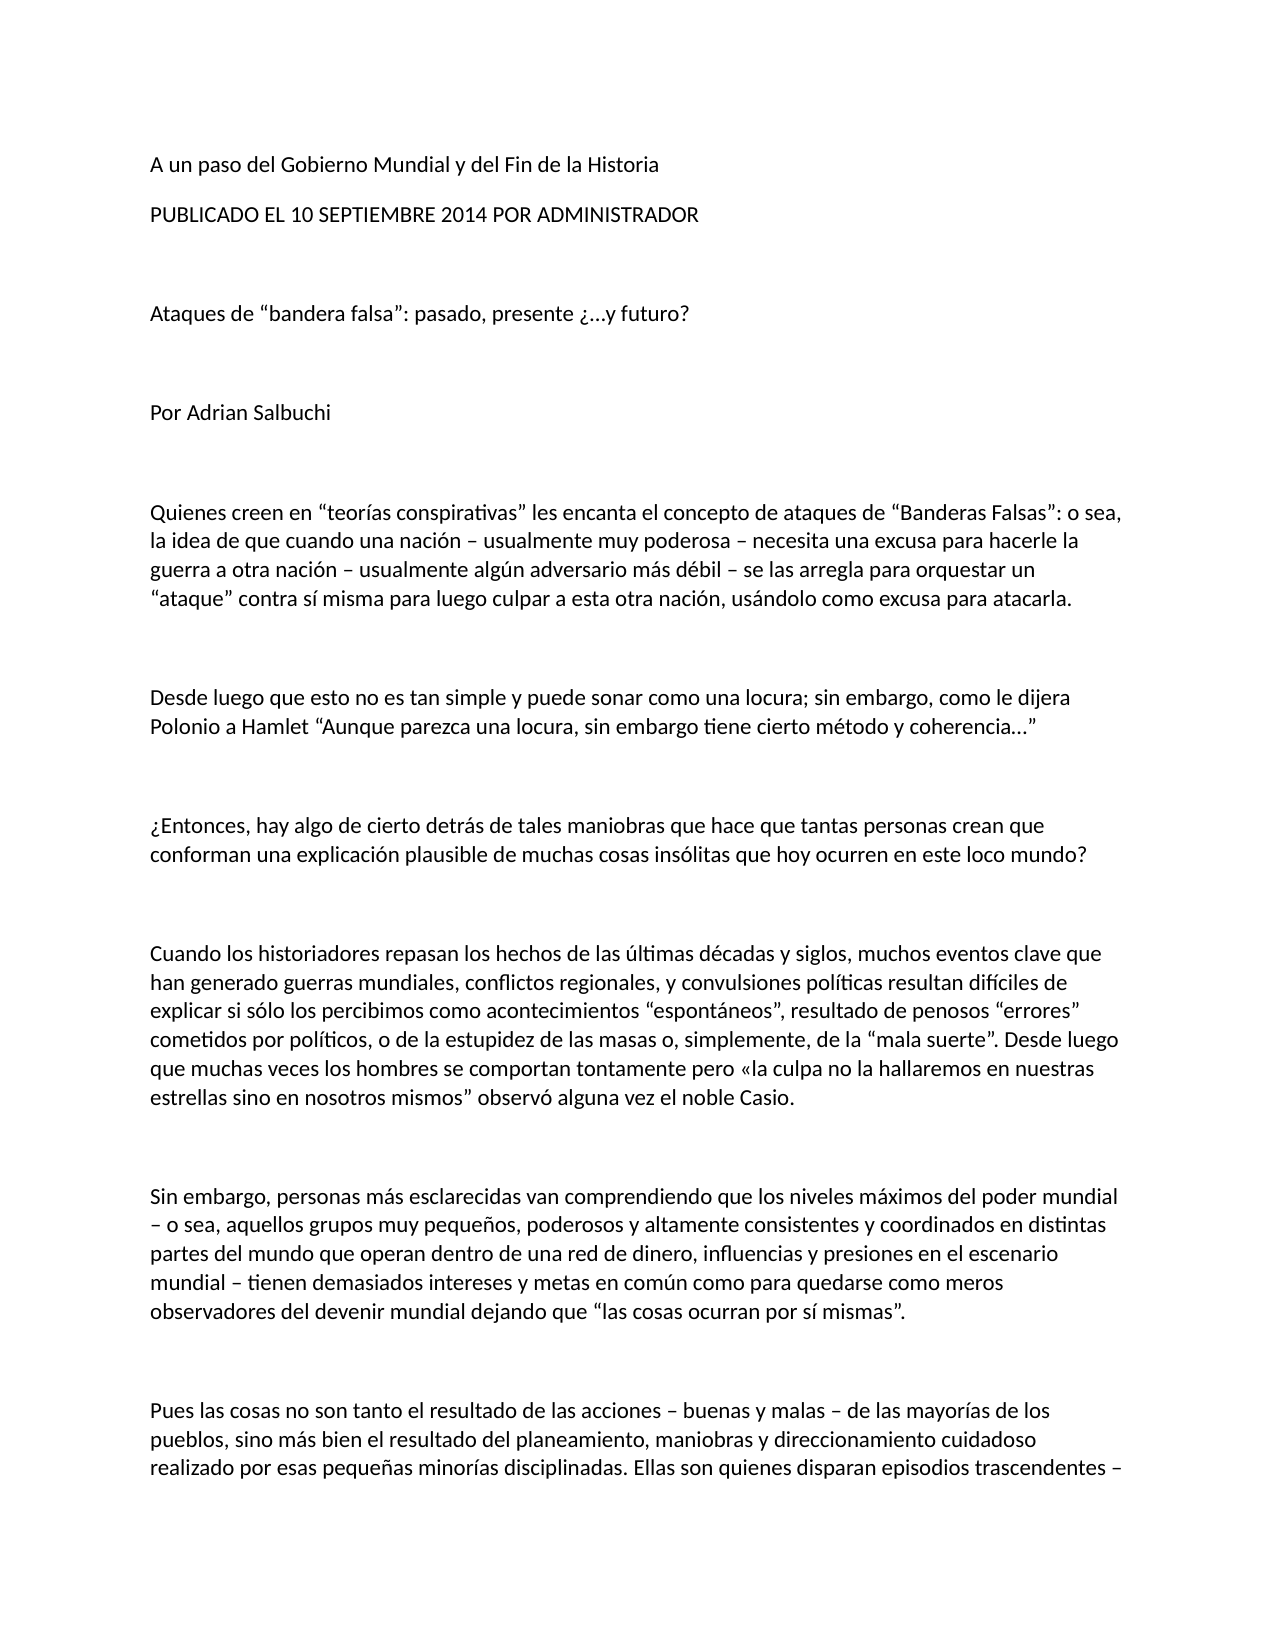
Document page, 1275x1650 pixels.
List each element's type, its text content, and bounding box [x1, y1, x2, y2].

text Por Adrian Salbuchi [150, 398, 1125, 427]
text ¿Entonces, hay algo de cierto detrás de tales maniobras que hace que tantas personas crean que conforman una explicación plausible de muchas cosas insólitas que hoy ocurren en este loco mundo? [150, 810, 1125, 868]
text Cuando los historiadores repasan los hechos de las últimas décadas y siglos, muchos eventos clave que han generado guerras mundiales, conflictos regionales, y convulsiones políticas resultan difíciles de explicar si sólo los percibimos como acontecimientos “espontáneos”, resultado de penosos “errores” cometidos por políticos, o de la estupidez de las masas o, simplemente, de la “mala suerte”. Desde luego que muchas veces los hombres se comportan tontamente pero «la culpa no la hallaremos en nuestras estrellas sino en nosotros mismos” observó alguna vez el noble Casio. [150, 938, 1125, 1111]
text A un paso del Gobierno Mundial y del Fin de la Historia [150, 150, 1125, 179]
text Ataques de “bandera falsa”: pasado, presente ¿…y futuro? [150, 299, 1125, 327]
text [150, 1395, 1125, 1482]
text Quienes creen en “teorías conspirativas” les encanta el concepto de ataques de “Banderas Falsas”: o sea, la idea de que cuando una nación – usualmente muy poderosa – necesita una excusa para hacerle la guerra a otra nación – usualmente algún adversario más débil – se las arregla para orquestar un “ataque” contra sí misma para luego culpar a esta otra nación, usándolo como excusa para atacarla. [150, 497, 1125, 612]
text Sin embargo, personas más esclarecidas van comprendiendo que los niveles máximos del poder mundial – o sea, aquellos grupos muy pequeños, poderosos y altamente consistentes y coordinados en distintas partes del mundo que operan dentro de una red de dinero, influencias y presiones en el escenario mundial – tienen demasiados intereses y metas en común como para quedarse como meros observadores del devenir mundial dejando que “las cosas ocurran por sí mismas”. [150, 1181, 1125, 1325]
text PUBLICADO EL 10 SEPTIEMBRE 2014 POR ADMINISTRADOR [150, 199, 1125, 228]
text Desde luego que esto no es tan simple y puede sonar como una locura; sin embargo, como le dijera Polonio a Hamlet “Aunque parezca una locura, sin embargo tiene cierto método y coherencia…” [150, 682, 1125, 740]
